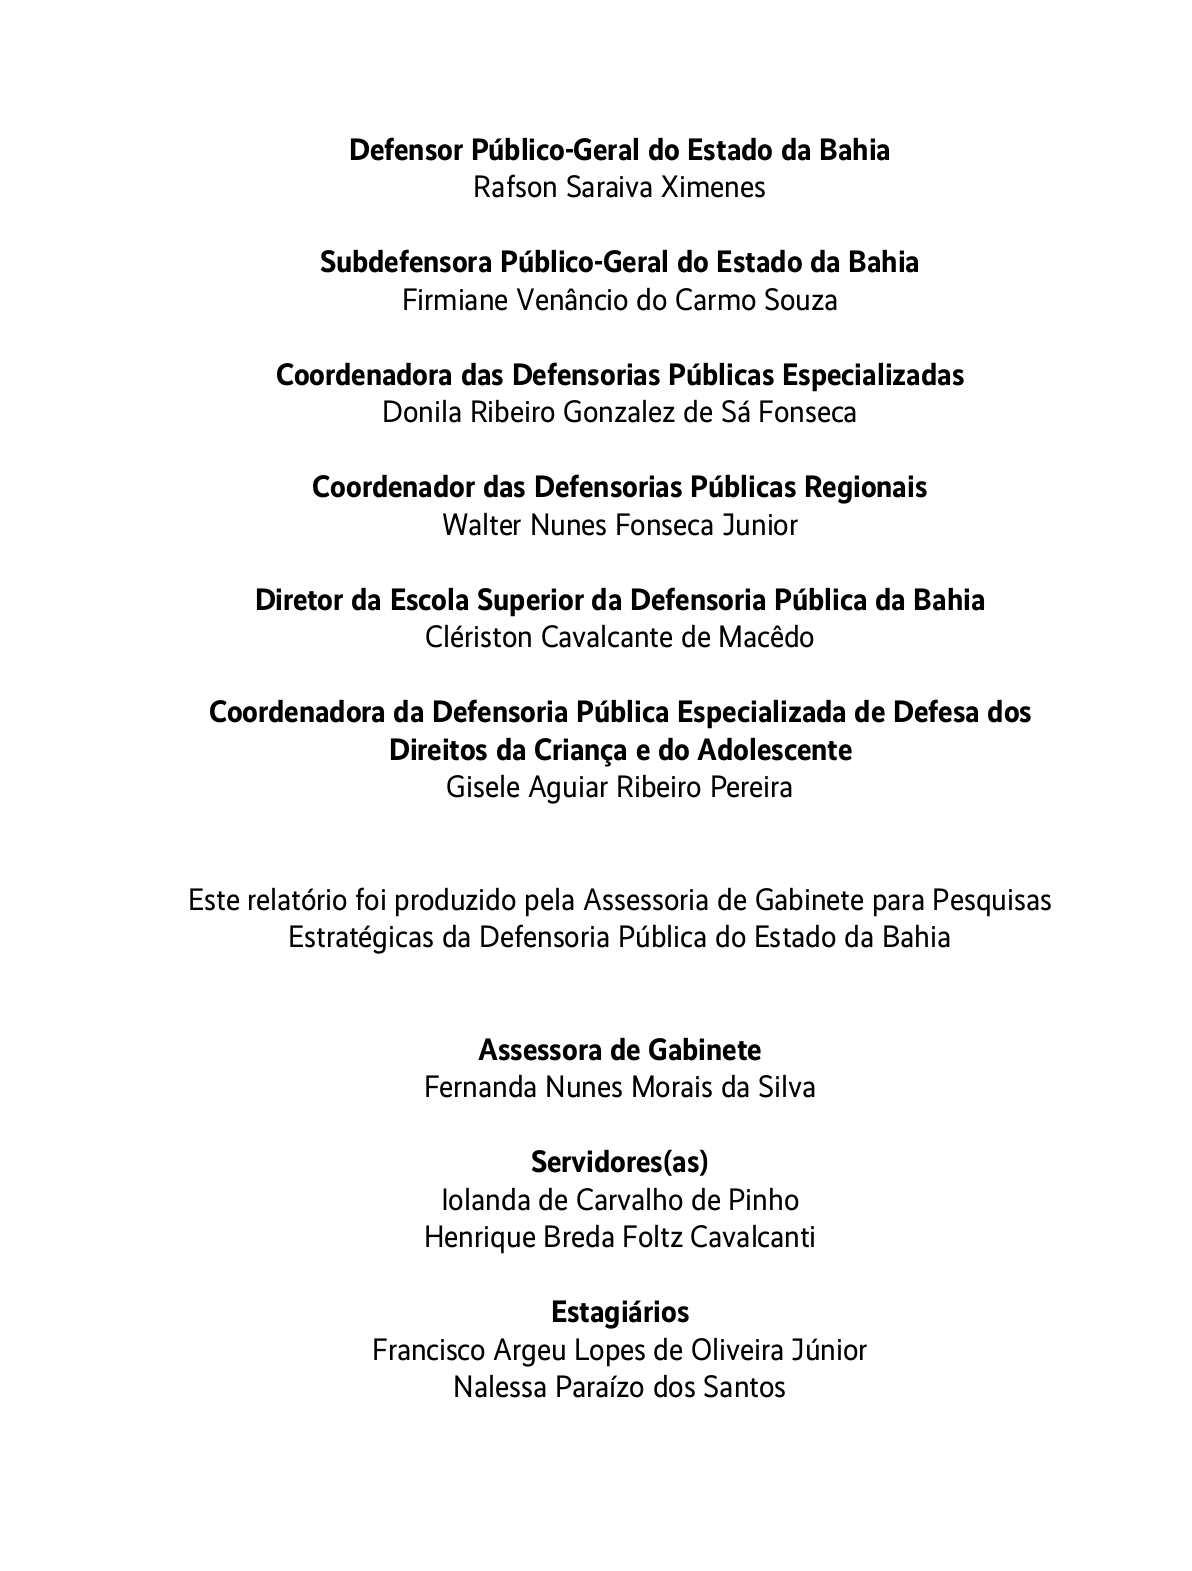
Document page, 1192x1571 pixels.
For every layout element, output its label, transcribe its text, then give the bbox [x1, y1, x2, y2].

text Estagiários [551, 1293, 892, 1330]
text Rafson Saraiva Ximenes [474, 169, 791, 205]
text Firmiane Venâncio do Carmo Souza [402, 282, 863, 317]
text Diretor da Escola Superior da Defensoria Pública da Bahia [255, 581, 1010, 618]
text Walter Nunes Fonseca Junior [442, 507, 823, 542]
text Francisco Argeu Lopes de Oliveira Júnior [373, 1332, 892, 1367]
text Servidores(as) [531, 1143, 841, 1180]
text Fernanda Nunes Morais da Silva [424, 1069, 841, 1105]
text Defensor Público-Geral do Estado da Bahia [349, 131, 916, 168]
text Nalessa Paraízo dos Santos [454, 1369, 892, 1405]
text Assessora de Gabinete [478, 1031, 841, 1068]
text Donila Ribeiro Gonzalez de Sá Fonseca [382, 394, 883, 430]
text Estratégicas da Defensoria Pública do Estado da Bahia [288, 919, 1077, 955]
text Direitos da Criança e do Adolescente [389, 731, 1056, 768]
text Gisele Aguiar Ribeiro Pereira [447, 769, 818, 805]
text Coordenador das Defensorias Públicas Regionais [312, 468, 953, 505]
text Este relatório foi produzido pela Assessoria de Gabinete para Pesquisas [188, 882, 1077, 917]
text Coordenadora da Defensoria Pública Especializada de Defesa dos [209, 693, 1056, 730]
text Clériston Cavalcante de Macêdo [425, 619, 840, 655]
text Coordenadora das Defensorias Públicas Especializadas [276, 356, 989, 393]
text Subdefensora Público-Geral do Estado da Bahia [320, 243, 946, 280]
text Henrique Breda Foltz Cavalcanti [424, 1219, 841, 1255]
text Iolanda de Carvalho de Pinho [441, 1182, 841, 1217]
